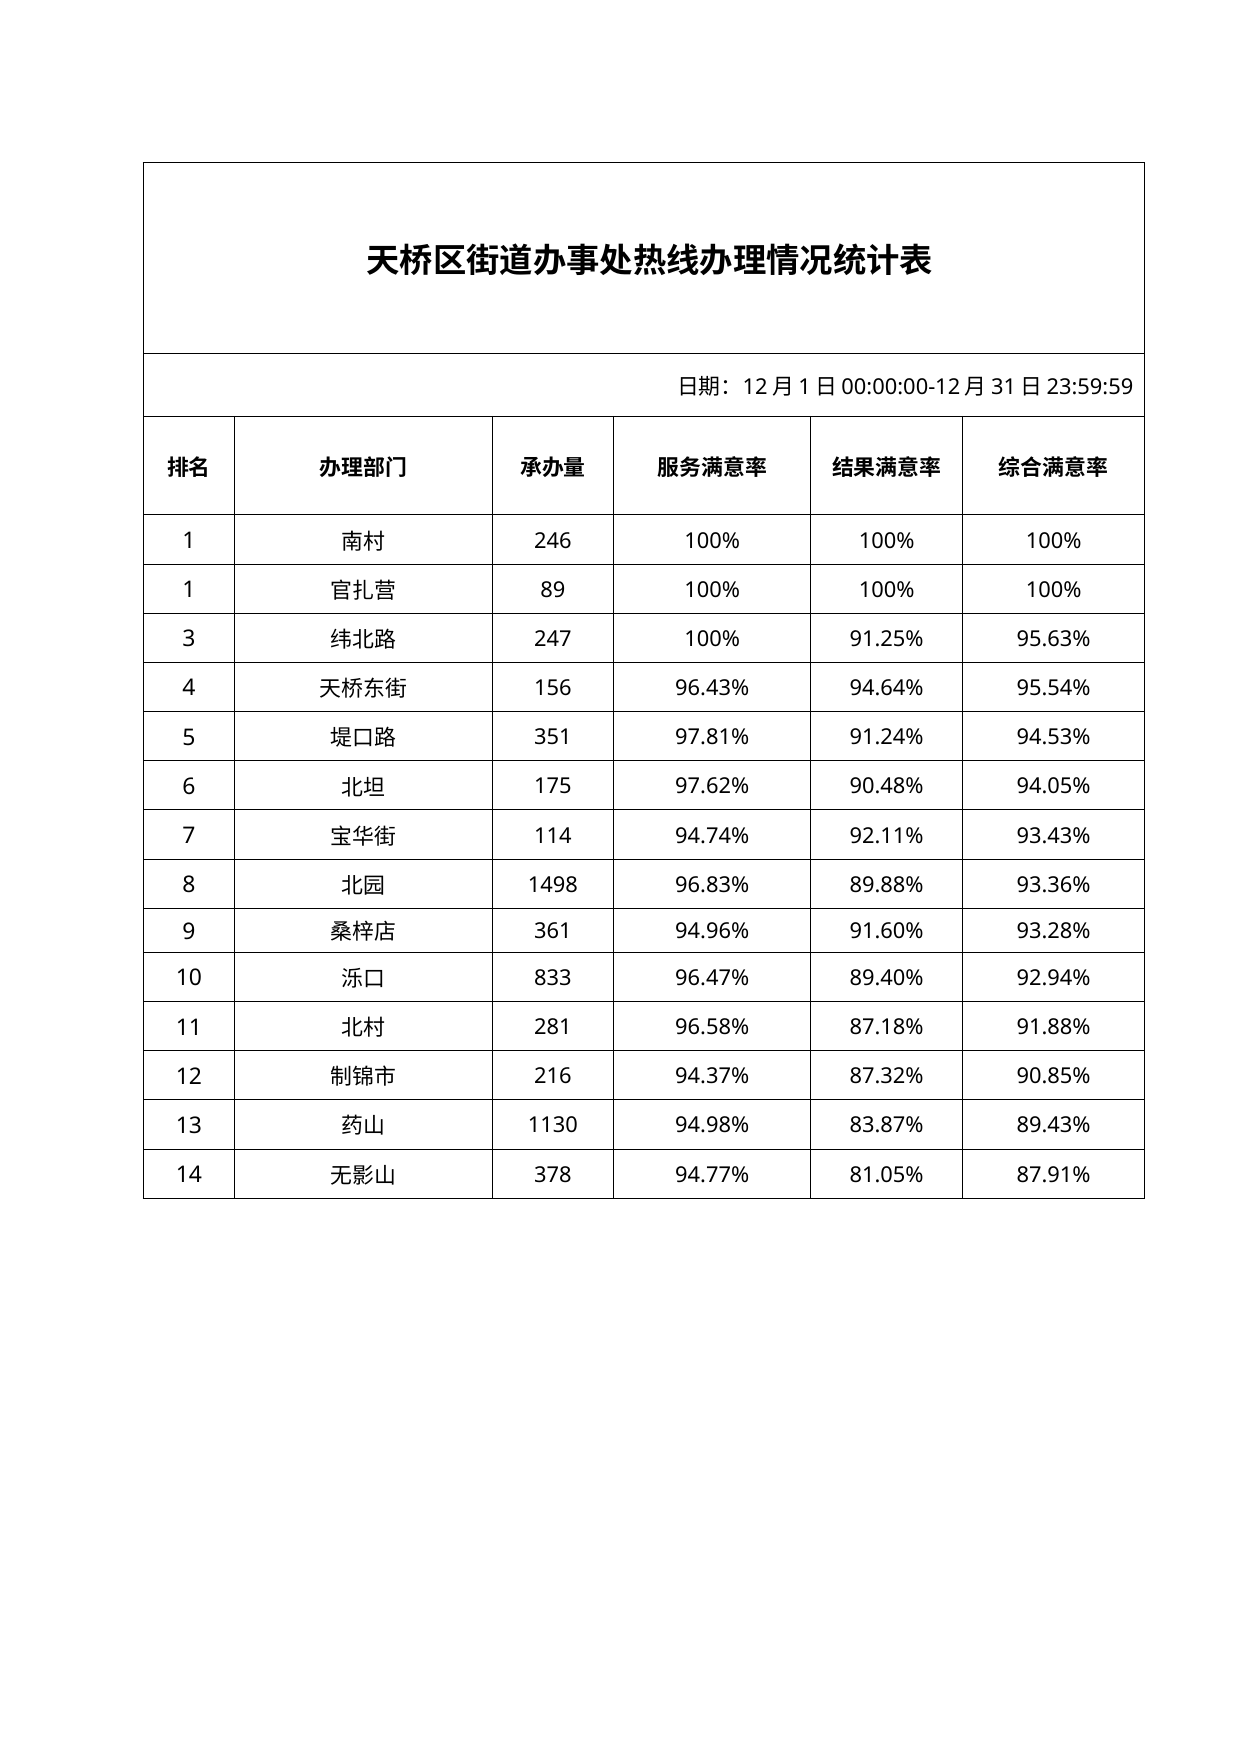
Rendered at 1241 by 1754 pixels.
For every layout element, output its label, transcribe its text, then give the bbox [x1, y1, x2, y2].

table_cell 93.28% [963, 909, 1144, 952]
table_cell 95.63% [963, 614, 1144, 662]
table_cell 91.60% [811, 909, 962, 952]
table_cell 89.88% [811, 860, 962, 908]
table_cell 281 [493, 1002, 613, 1050]
table_cell 216 [493, 1051, 613, 1099]
table_cell 11 [144, 1002, 234, 1050]
table_cell 96.47% [614, 953, 810, 1001]
table_cell 93.36% [963, 860, 1144, 908]
table_cell 246 [493, 515, 613, 563]
table_cell 结果满意率 [811, 417, 962, 514]
table_cell 87.18% [811, 1002, 962, 1050]
table_cell 办理部门 [235, 417, 492, 514]
table_cell 8 [144, 860, 234, 908]
table_cell 89 [493, 565, 613, 613]
table_cell 833 [493, 953, 613, 1001]
table_cell 10 [144, 953, 234, 1001]
table_cell 94.64% [811, 663, 962, 711]
table_cell 天桥东街 [235, 663, 492, 711]
table_cell 排名 [144, 417, 234, 514]
table_cell 7 [144, 810, 234, 858]
table_cell 泺口 [235, 953, 492, 1001]
table_cell 100% [614, 515, 810, 563]
table_cell 97.81% [614, 712, 810, 760]
table_cell 南村 [235, 515, 492, 563]
table_cell 90.85% [963, 1051, 1144, 1099]
table_cell 114 [493, 810, 613, 858]
table_cell 综合满意率 [963, 417, 1144, 514]
table_cell 87.91% [963, 1150, 1144, 1198]
table_cell 6 [144, 761, 234, 809]
table_cell 4 [144, 663, 234, 711]
table_header 天桥区街道办事处热线办理情况统计表 [144, 163, 1144, 352]
table_cell 361 [493, 909, 613, 952]
table_cell 9 [144, 909, 234, 952]
table_cell 351 [493, 712, 613, 760]
table_cell 北坦 [235, 761, 492, 809]
table_cell 94.98% [614, 1100, 810, 1148]
table_cell 纬北路 [235, 614, 492, 662]
table_cell 156 [493, 663, 613, 711]
table_cell 96.43% [614, 663, 810, 711]
table_cell 3 [144, 614, 234, 662]
table_cell 81.05% [811, 1150, 962, 1198]
table_cell 92.94% [963, 953, 1144, 1001]
table_cell 94.53% [963, 712, 1144, 760]
table_cell 官扎营 [235, 565, 492, 613]
table_cell 1 [144, 515, 234, 563]
table_cell 承办量 [493, 417, 613, 514]
table_cell 100% [614, 614, 810, 662]
table_cell 13 [144, 1100, 234, 1148]
table_cell 94.74% [614, 810, 810, 858]
table_cell 100% [963, 515, 1144, 563]
table_cell 378 [493, 1150, 613, 1198]
table_cell 100% [963, 565, 1144, 613]
table_cell 97.62% [614, 761, 810, 809]
table_cell 药山 [235, 1100, 492, 1148]
table_cell 175 [493, 761, 613, 809]
table_cell 94.77% [614, 1150, 810, 1198]
table_cell 91.25% [811, 614, 962, 662]
table_cell 日期：12月1日00:00:00-12月31日23:59:59 [144, 354, 1144, 416]
table_cell 89.43% [963, 1100, 1144, 1148]
table_cell 1 [144, 565, 234, 613]
table_cell 89.40% [811, 953, 962, 1001]
table_cell 1130 [493, 1100, 613, 1148]
table_cell 91.88% [963, 1002, 1144, 1050]
table_cell 堤口路 [235, 712, 492, 760]
table_cell 93.43% [963, 810, 1144, 858]
table_cell 91.24% [811, 712, 962, 760]
table_cell 90.48% [811, 761, 962, 809]
table_cell 83.87% [811, 1100, 962, 1148]
table_cell 宝华街 [235, 810, 492, 858]
table_cell 12 [144, 1051, 234, 1099]
table_cell 14 [144, 1150, 234, 1198]
table_cell 制锦市 [235, 1051, 492, 1099]
table_cell 100% [614, 565, 810, 613]
table_cell 桑梓店 [235, 909, 492, 952]
table_cell 96.58% [614, 1002, 810, 1050]
table_cell 92.11% [811, 810, 962, 858]
table_cell 服务满意率 [614, 417, 810, 514]
table_cell 5 [144, 712, 234, 760]
table_cell 95.54% [963, 663, 1144, 711]
table_cell 247 [493, 614, 613, 662]
table_cell 87.32% [811, 1051, 962, 1099]
table_cell 100% [811, 565, 962, 613]
table_cell 100% [811, 515, 962, 563]
table_cell 无影山 [235, 1150, 492, 1198]
table_cell 北园 [235, 860, 492, 908]
table_cell 94.96% [614, 909, 810, 952]
table_cell 94.37% [614, 1051, 810, 1099]
table_cell 北村 [235, 1002, 492, 1050]
table_cell 1498 [493, 860, 613, 908]
table_cell 94.05% [963, 761, 1144, 809]
table_cell 96.83% [614, 860, 810, 908]
